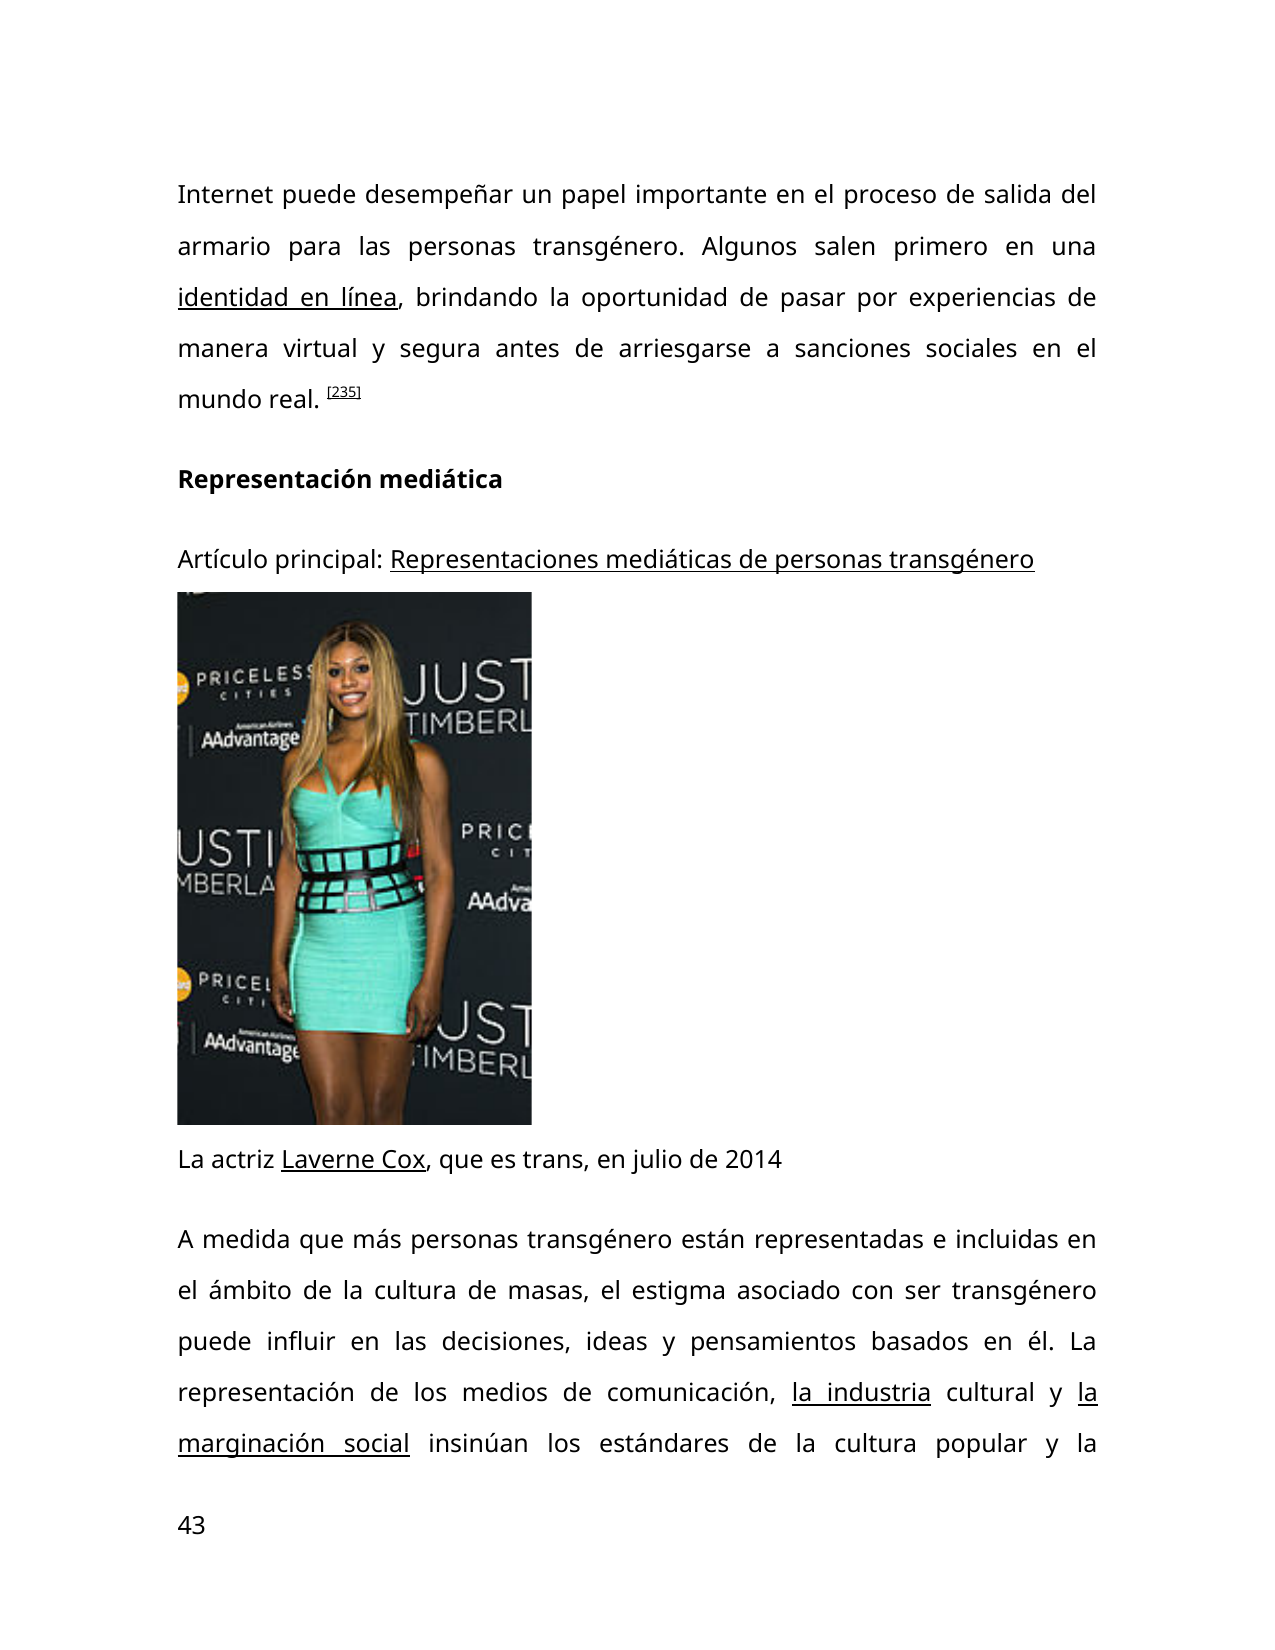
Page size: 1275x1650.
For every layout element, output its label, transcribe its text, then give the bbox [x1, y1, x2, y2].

picture [177, 592, 532, 1125]
text La actriz Laverne Cox, que es trans, en julio de 2014 [177, 1142, 1098, 1176]
text Artículo principal: Representaciones mediáticas de personas transgénero [177, 542, 1098, 576]
text Internet puede desempeñar un papel importante en el proceso de salida del armario para las personas transgénero. Algunos salen primero en una identidad en línea, brindando la oportunidad de pasar por experiencias de manera virtual y segura antes de arriesgarse a sanciones sociales en el mundo real. [235] [177, 177, 1098, 415]
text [177, 1222, 1098, 1460]
subtitle Representación mediática [177, 462, 1098, 496]
